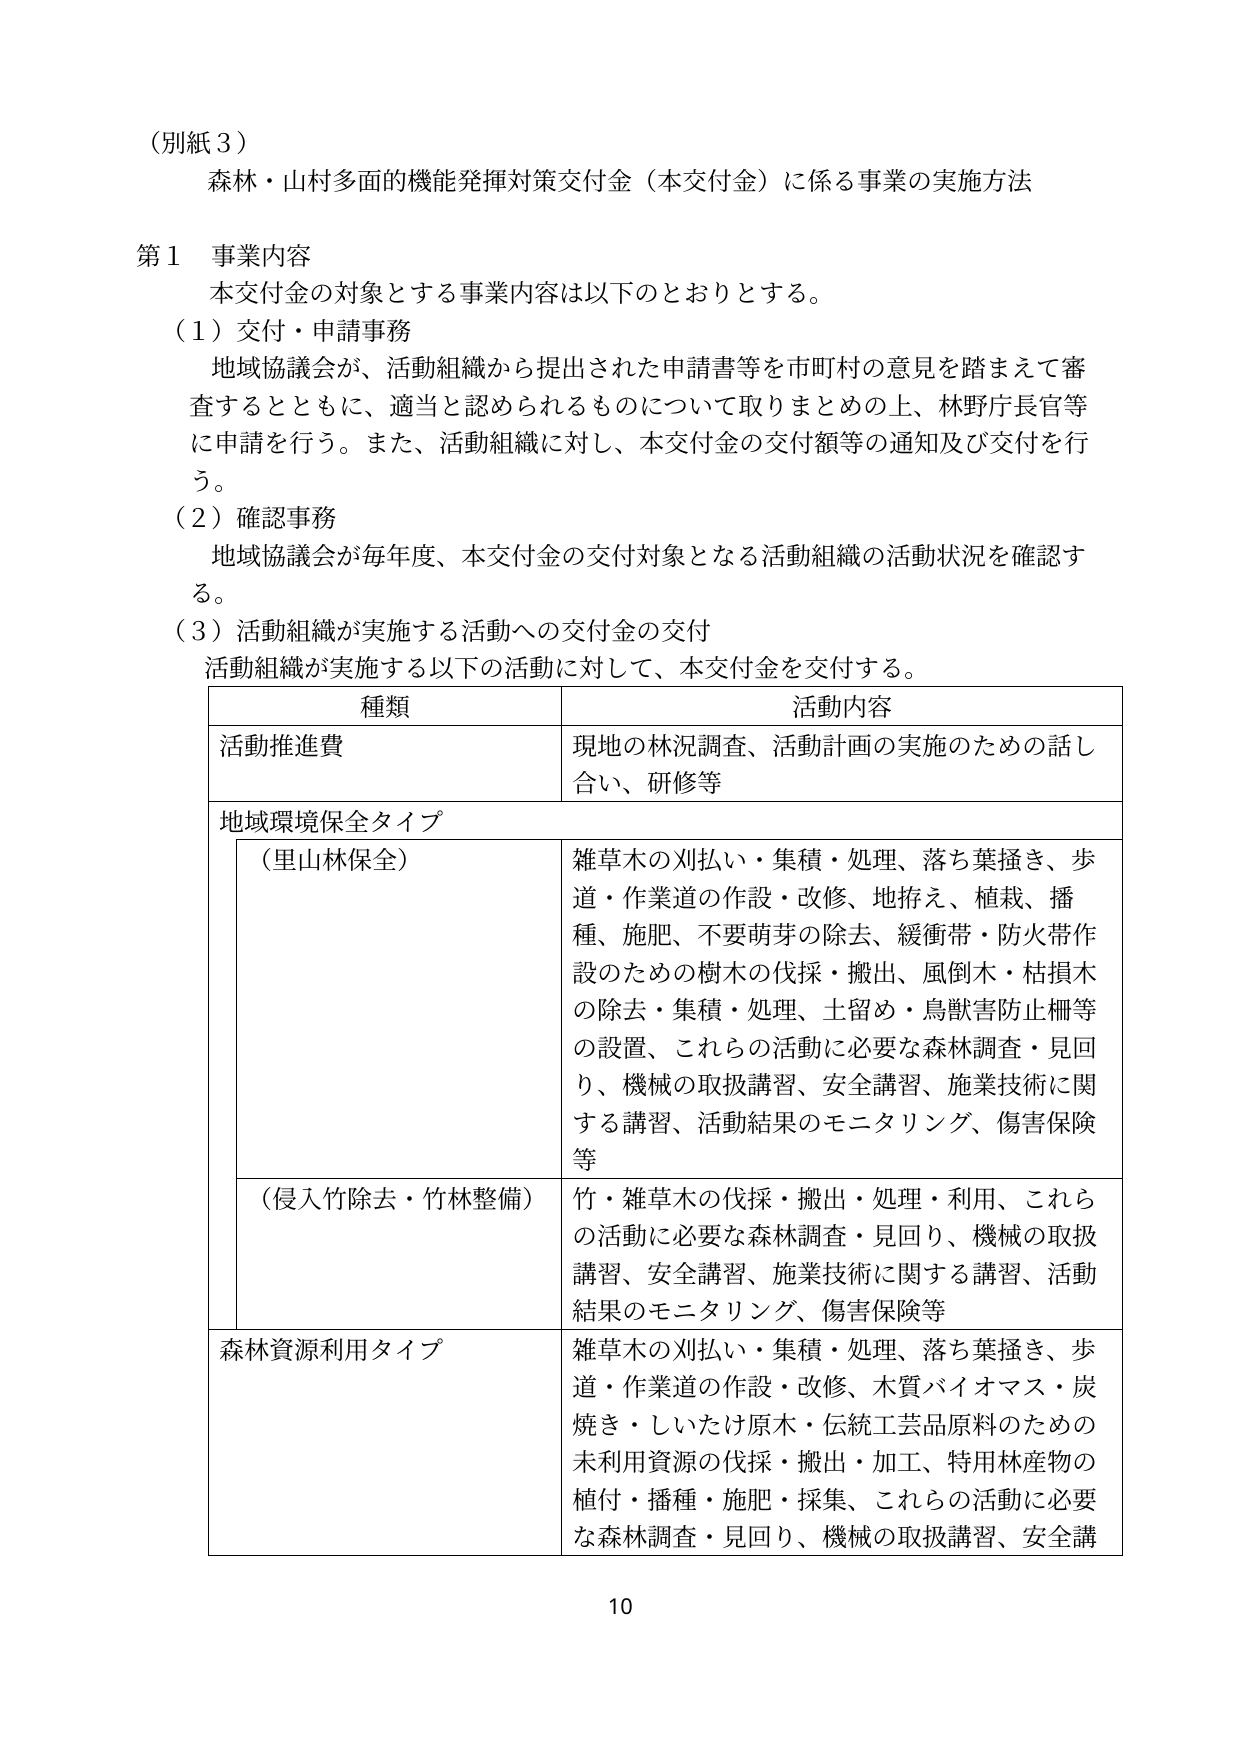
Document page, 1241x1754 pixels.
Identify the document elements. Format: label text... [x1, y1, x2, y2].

table_cell 森林資源利用タイプ [209, 1330, 561, 1555]
table_cell 活動推進費 [209, 726, 561, 801]
text 地域協議会が、活動組織から提出された申請書等を市町村の意見を踏まえて審査するとともに、適当と認められるものについて取りまとめの上、林野庁長官等に申請を行う。また、活動組織に対し、本交付金の交付額等の通知及び交付を行う。 [136, 348, 1104, 498]
table_cell 竹・雑草木の伐採・搬出・処理・利用、これらの活動に必要な森林調査・見回り、機械の取扱講習、安全講習、施業技術に関する講習、活動結果のモニタリング、傷害保険等 [562, 1179, 1122, 1329]
table_cell （侵入竹除去・竹林整備） [237, 1179, 561, 1329]
text （１）交付・申請事務 [136, 311, 1104, 348]
table_cell （里山林保全） [237, 840, 561, 1178]
text 本交付金の対象とする事業内容は以下のとおりとする。 [136, 273, 1104, 311]
table_header 活動内容 [562, 687, 1122, 724]
text （別紙３） [136, 123, 1104, 161]
text 第１ 事業内容 [136, 236, 1104, 273]
table_cell [209, 839, 236, 1329]
text 地域協議会が毎年度、本交付金の交付対象となる活動組織の活動状況を確認する。 [136, 536, 1104, 611]
table_header 種類 [209, 687, 561, 724]
text 森林・山村多面的機能発揮対策交付金（本交付金）に係る事業の実施方法 [136, 161, 1104, 198]
text 活動組織が実施する以下の活動に対して、本交付金を交付する。 [179, 648, 1104, 686]
table_cell 現地の林況調査、活動計画の実施のための話し合い、研修等 [562, 726, 1122, 801]
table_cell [562, 1330, 1122, 1555]
table_cell 地域環境保全タイプ [209, 802, 1122, 839]
text （３）活動組織が実施する活動への交付金の交付 [136, 611, 1104, 648]
text （２）確認事務 [136, 498, 1104, 536]
table_cell 雑草木の刈払い・集積・処理、落ち葉掻き、歩道・作業道の作設・改修、地拵え、植栽、播種、施肥、不要萌芽の除去、緩衝帯・防火帯作設のための樹木の伐採・搬出、風倒木・枯損木の除去・集積・処理、土留め・鳥獣害防止柵等の設置、これらの活動に必要な森林調査・見回り、機械の取扱講習、安全講習、施業技術に関する講習、活動結果のモニタリング、傷害保険等 [562, 840, 1122, 1178]
